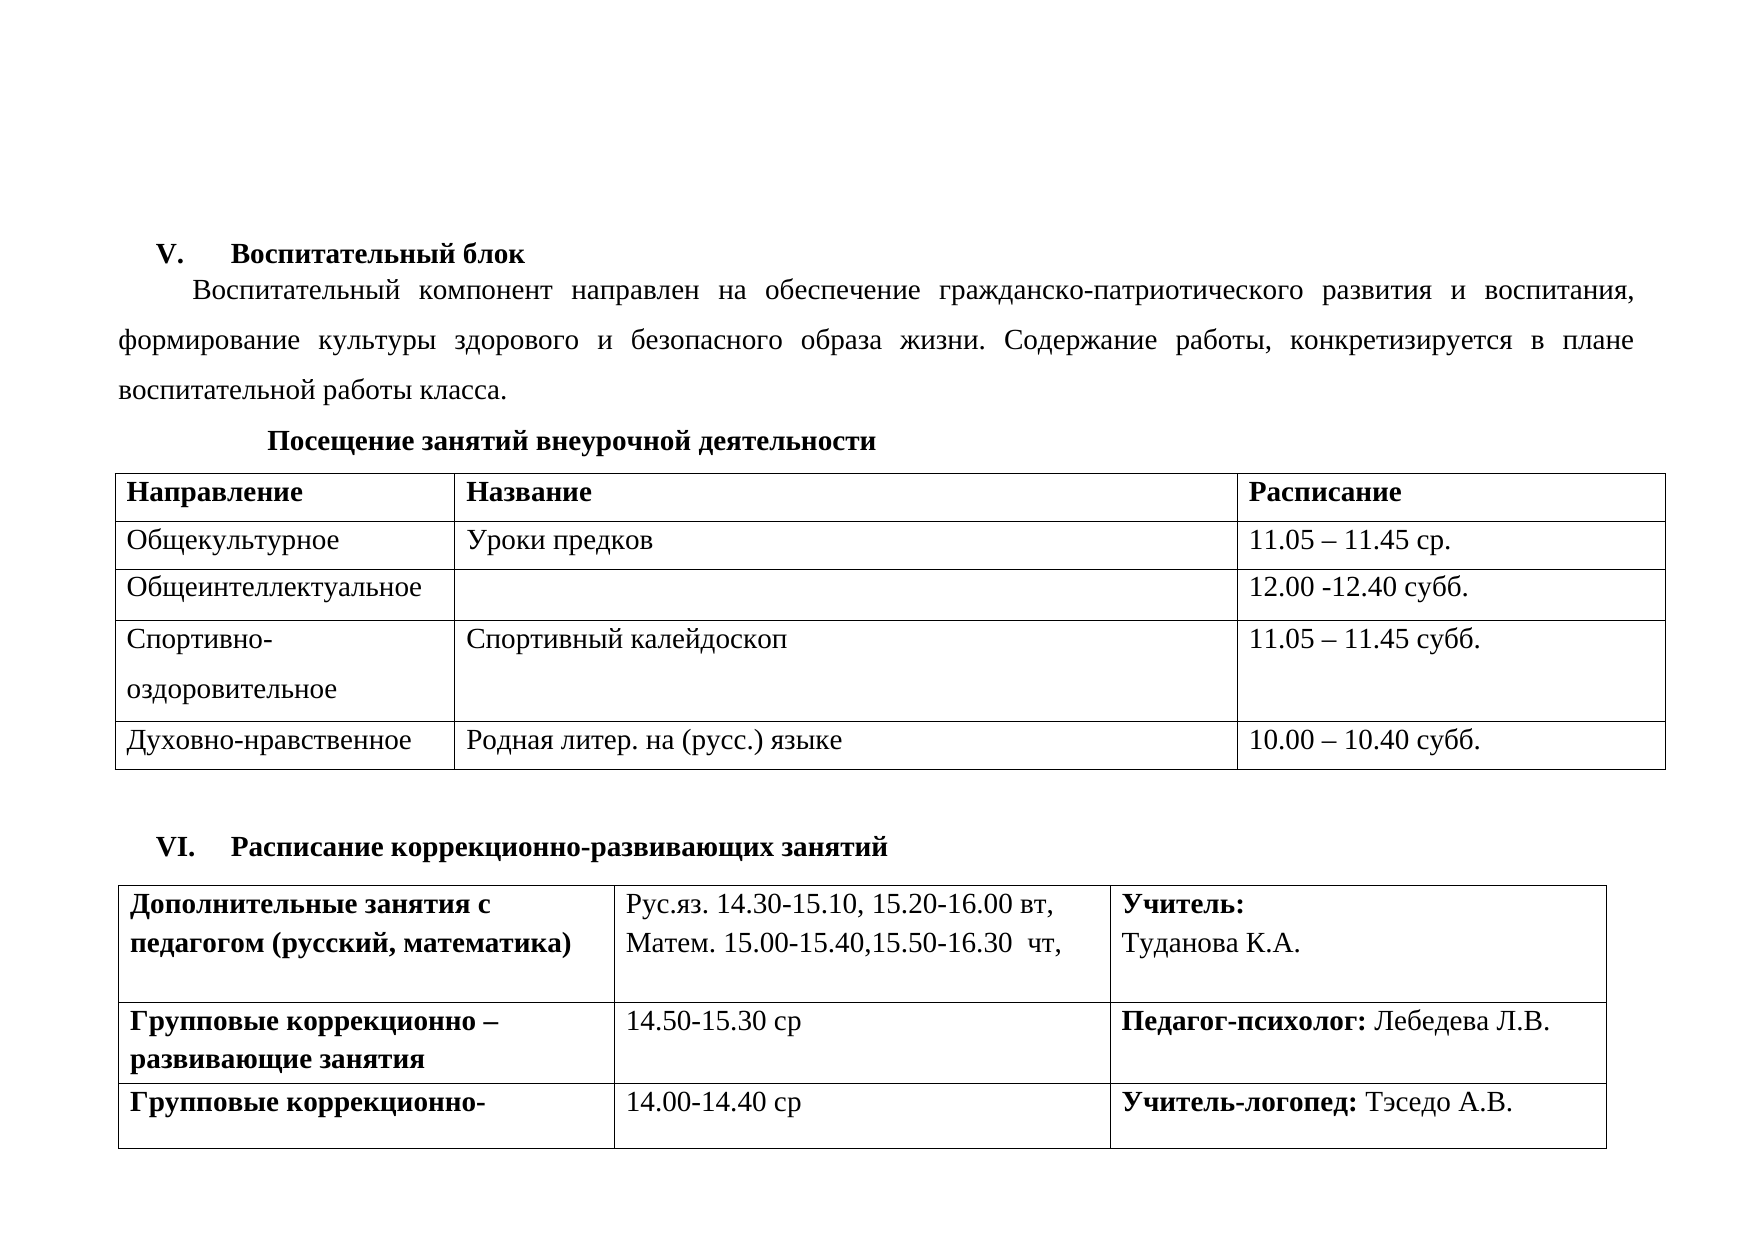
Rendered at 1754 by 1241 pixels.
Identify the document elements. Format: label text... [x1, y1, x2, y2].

table_cell Общекультурное [116, 522, 454, 568]
table_header Название [455, 474, 1237, 521]
table_header Дополнительные занятия с педагогом (русский, математика) [119, 886, 614, 1002]
table_cell 11.05 – 11.45 субб. [1238, 621, 1665, 721]
table_cell Уроки предков [455, 522, 1237, 568]
table_header Направление [116, 474, 454, 521]
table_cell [1111, 1084, 1606, 1148]
list Расписание коррекционно-развивающих занятий [156, 829, 1636, 863]
table_header Расписание [1238, 474, 1665, 521]
table_cell 14.50-15.30 ср [615, 1003, 1110, 1083]
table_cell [119, 1084, 614, 1148]
table_cell Педагог-психолог: Лебедева Л.В. [1111, 1003, 1606, 1083]
table_cell [455, 570, 1237, 620]
text Посещение занятий внеурочной деятельности [193, 423, 1636, 456]
list Воспитательный блок [156, 237, 1636, 270]
table_header Рус.яз. 14.30-15.10, 15.20-16.00 вт, Матем. 15.00-15.40,15.50-16.30 чт, [615, 886, 1110, 1002]
table_cell 12.00 -12.40 субб. [1238, 570, 1665, 620]
text Воспитательный компонент направлен на обеспечение гражданско-патриотического развития и воспитания, формирование культуры здорового и безопасного образа жизни. Содержание работы, конкретизируется в плане воспитательной работы класса. [118, 272, 1636, 406]
table_cell Родная литер. на (русс.) языке [455, 722, 1237, 769]
table_header Учитель: Туданова К.А. [1111, 886, 1606, 1002]
table_cell 14.00-14.40 ср [615, 1084, 1110, 1148]
table_cell Духовно-нравственное [116, 722, 454, 769]
table_cell 11.05 – 11.45 ср. [1238, 522, 1665, 568]
table_cell Групповые коррекционно – развивающие занятия [119, 1003, 614, 1083]
table_cell Спортивно-оздоровительное [116, 621, 454, 721]
table_cell 10.00 – 10.40 субб. [1238, 722, 1665, 769]
table_cell Общеинтеллектуальное [116, 570, 454, 620]
table_cell Спортивный калейдоскоп [455, 621, 1237, 721]
